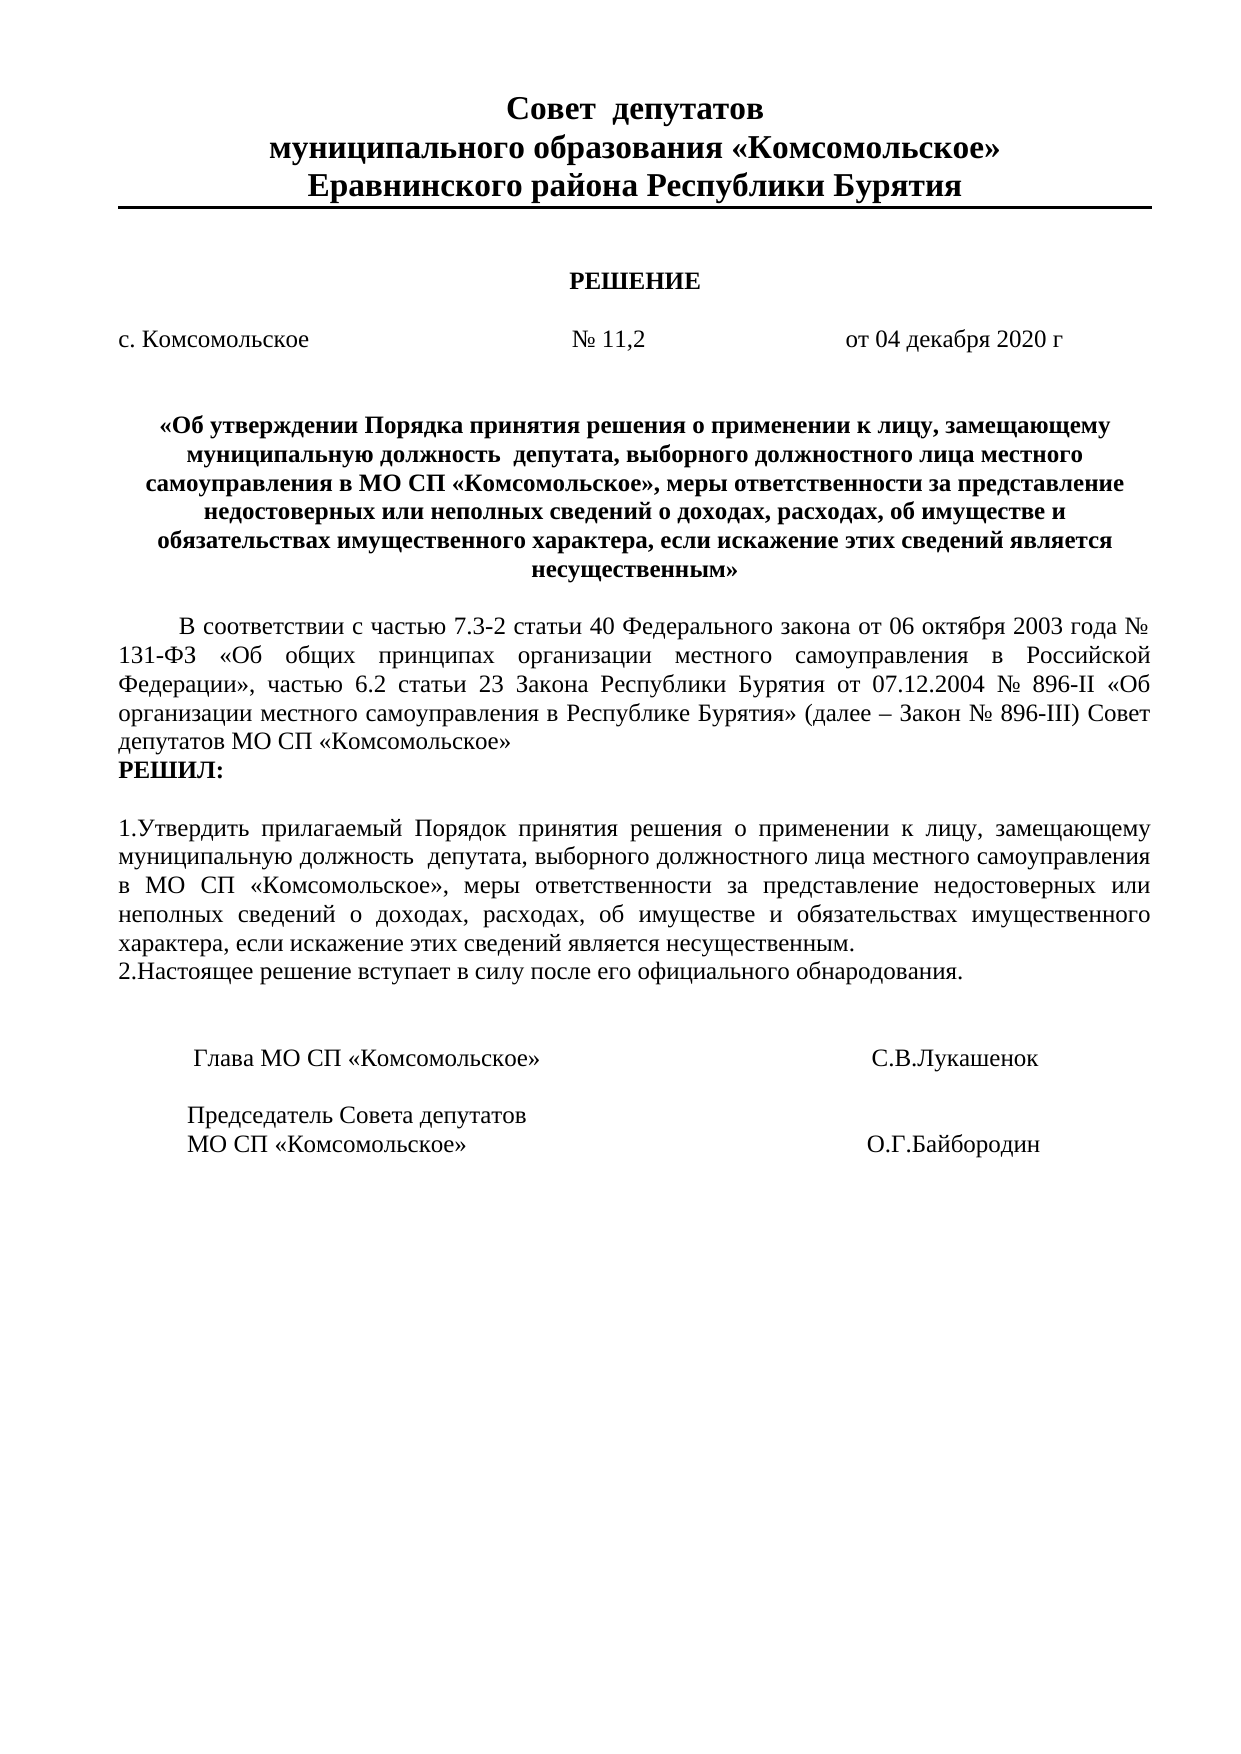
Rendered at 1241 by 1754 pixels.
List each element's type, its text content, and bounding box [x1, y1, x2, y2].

text «Об утверждении Порядка принятия решения о применении к лицу, замещающему муниципальную должность депутата, выборного должностного лица местного самоуправления в МО СП «Комсомольское», меры ответственности за представление недостоверных или неполных сведений о доходах, расходах, об имуществе и обязательствах имущественного характера, если искажение этих сведений является несущественным» [118, 410, 1152, 583]
text Совет депутатов [118, 89, 1152, 127]
text РЕШИЛ: [118, 755, 1152, 784]
text 1.Утвердить прилагаемый Порядок принятия решения о применении к лицу, замещающему муниципальную должность депутата, выборного должностного лица местного самоуправления в МО СП «Комсомольское», меры ответственности за представление недостоверных или неполных сведений о доходах, расходах, об имуществе и обязательствах имущественного характера, если искажение этих сведений является несущественным. [118, 813, 1152, 956]
text 2.Настоящее решение вступает в силу после его официального обнародования. [118, 956, 1152, 985]
text РЕШЕНИЕ [118, 266, 1152, 295]
text Глава МО СП «Комсомольское» С.В.Лукашенок [118, 1043, 1152, 1071]
text МО СП «Комсомольское» О.Г.Байбородин [118, 1129, 1152, 1158]
text В соответствии с частью 7.3-2 статьи 40 Федерального закона от 06 октября 2003 года № 131-ФЗ «Об общих принципах организации местного самоуправления в Российской Федерации», частью 6.2 статьи 23 Закона Республики Бурятия от 07.12.2004 № 896-II «Об организации местного самоуправления в Республике Бурятия» (далее – Закон № 896-III) Совет депутатов МО СП «Комсомольское» [118, 611, 1152, 755]
text с. Комсомольское № 11,2 от 04 декабря [118, 324, 1152, 353]
text муниципального образования «Комсомольское» [118, 127, 1152, 165]
text Еравнинского района Республики Бурятия [118, 165, 1152, 206]
text Председатель Совета депутатов [118, 1100, 1152, 1129]
